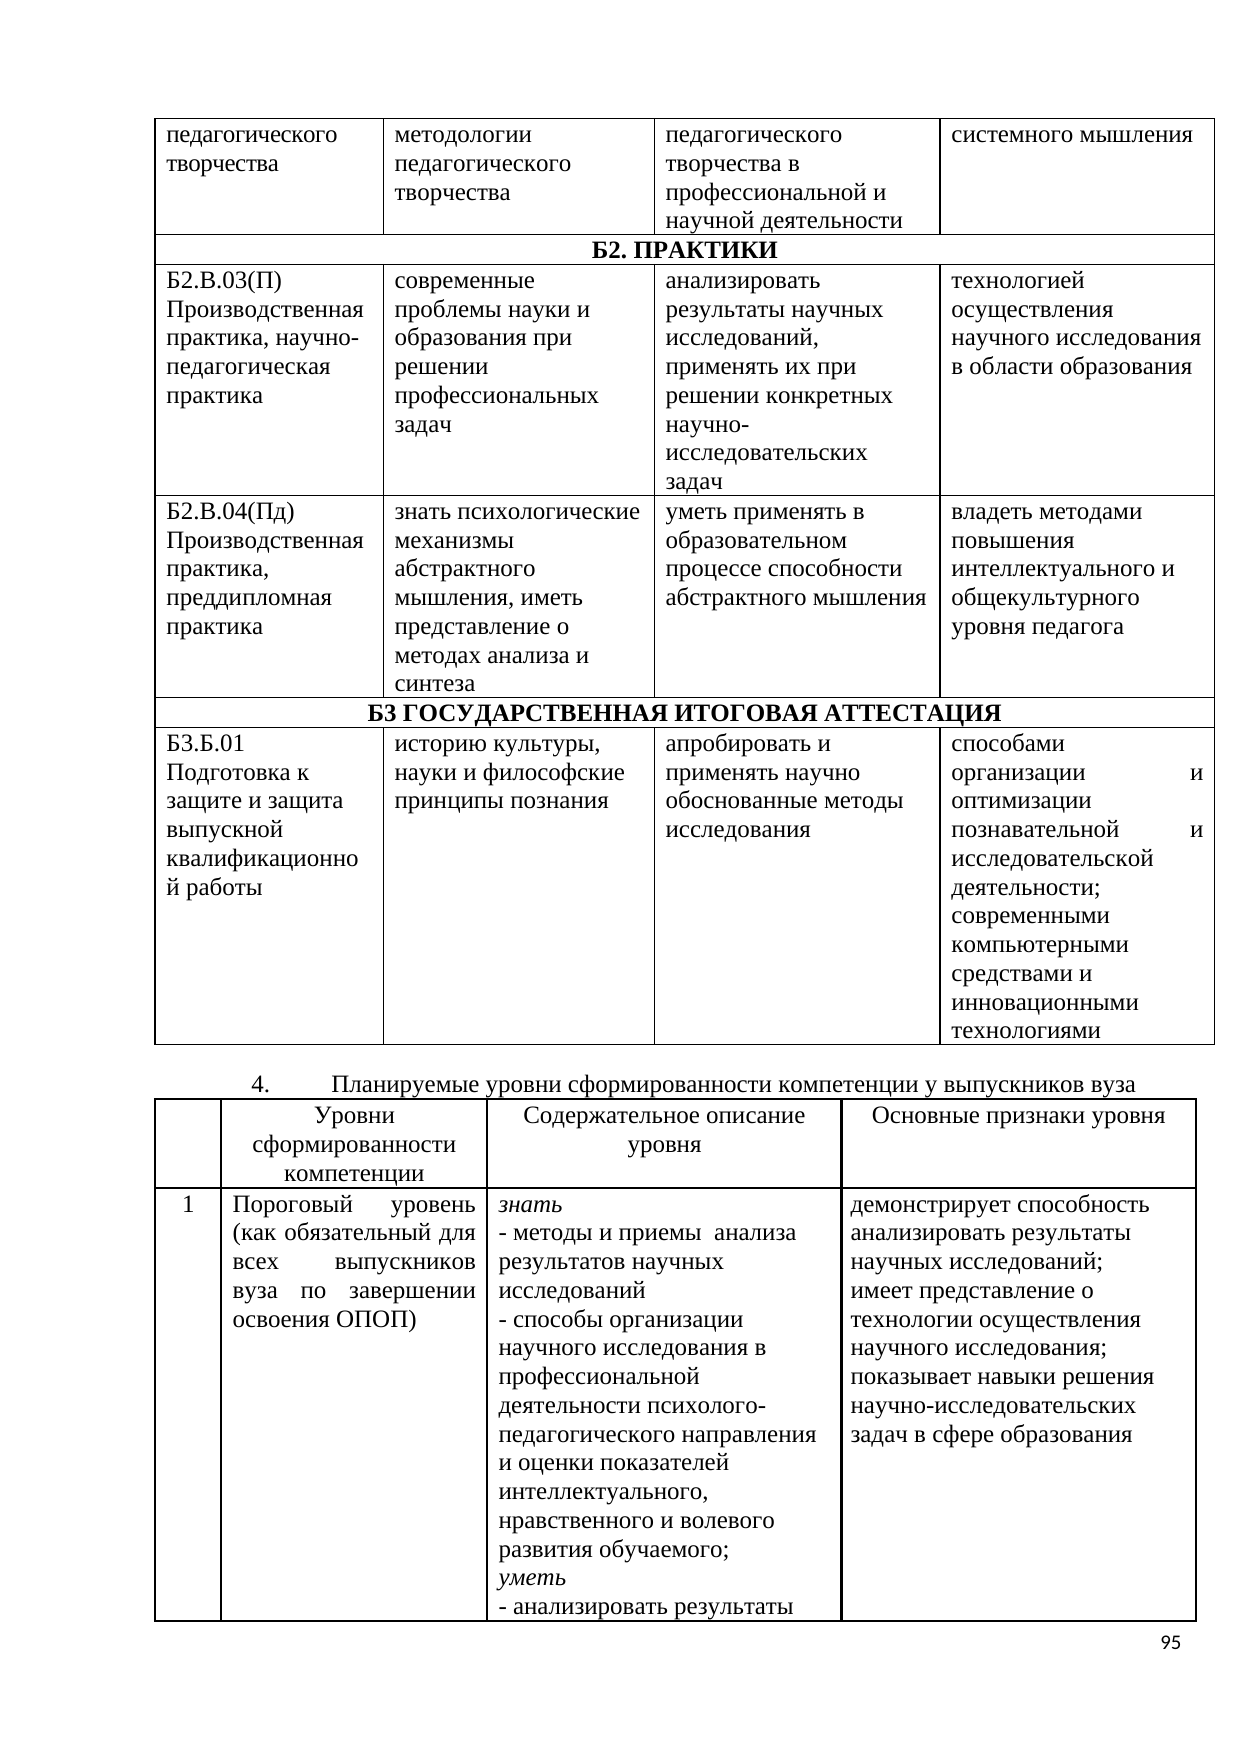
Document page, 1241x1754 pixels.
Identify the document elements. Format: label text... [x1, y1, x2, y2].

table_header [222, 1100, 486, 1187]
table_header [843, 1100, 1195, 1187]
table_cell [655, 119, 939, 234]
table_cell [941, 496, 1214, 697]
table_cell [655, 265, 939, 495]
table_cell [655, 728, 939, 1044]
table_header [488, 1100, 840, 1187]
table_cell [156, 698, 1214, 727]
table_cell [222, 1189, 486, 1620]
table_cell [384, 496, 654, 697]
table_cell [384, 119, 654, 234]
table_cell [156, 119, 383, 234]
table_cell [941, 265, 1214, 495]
list Планируемые уровни сформированности компетенции у выпускников вуза [177, 1069, 1181, 1098]
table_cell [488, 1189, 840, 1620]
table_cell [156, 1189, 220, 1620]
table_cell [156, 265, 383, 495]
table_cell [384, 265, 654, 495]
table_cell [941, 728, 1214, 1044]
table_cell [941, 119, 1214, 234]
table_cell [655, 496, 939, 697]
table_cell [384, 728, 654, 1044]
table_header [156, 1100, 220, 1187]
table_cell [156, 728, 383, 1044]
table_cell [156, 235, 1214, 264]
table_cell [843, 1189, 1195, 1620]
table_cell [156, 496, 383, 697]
